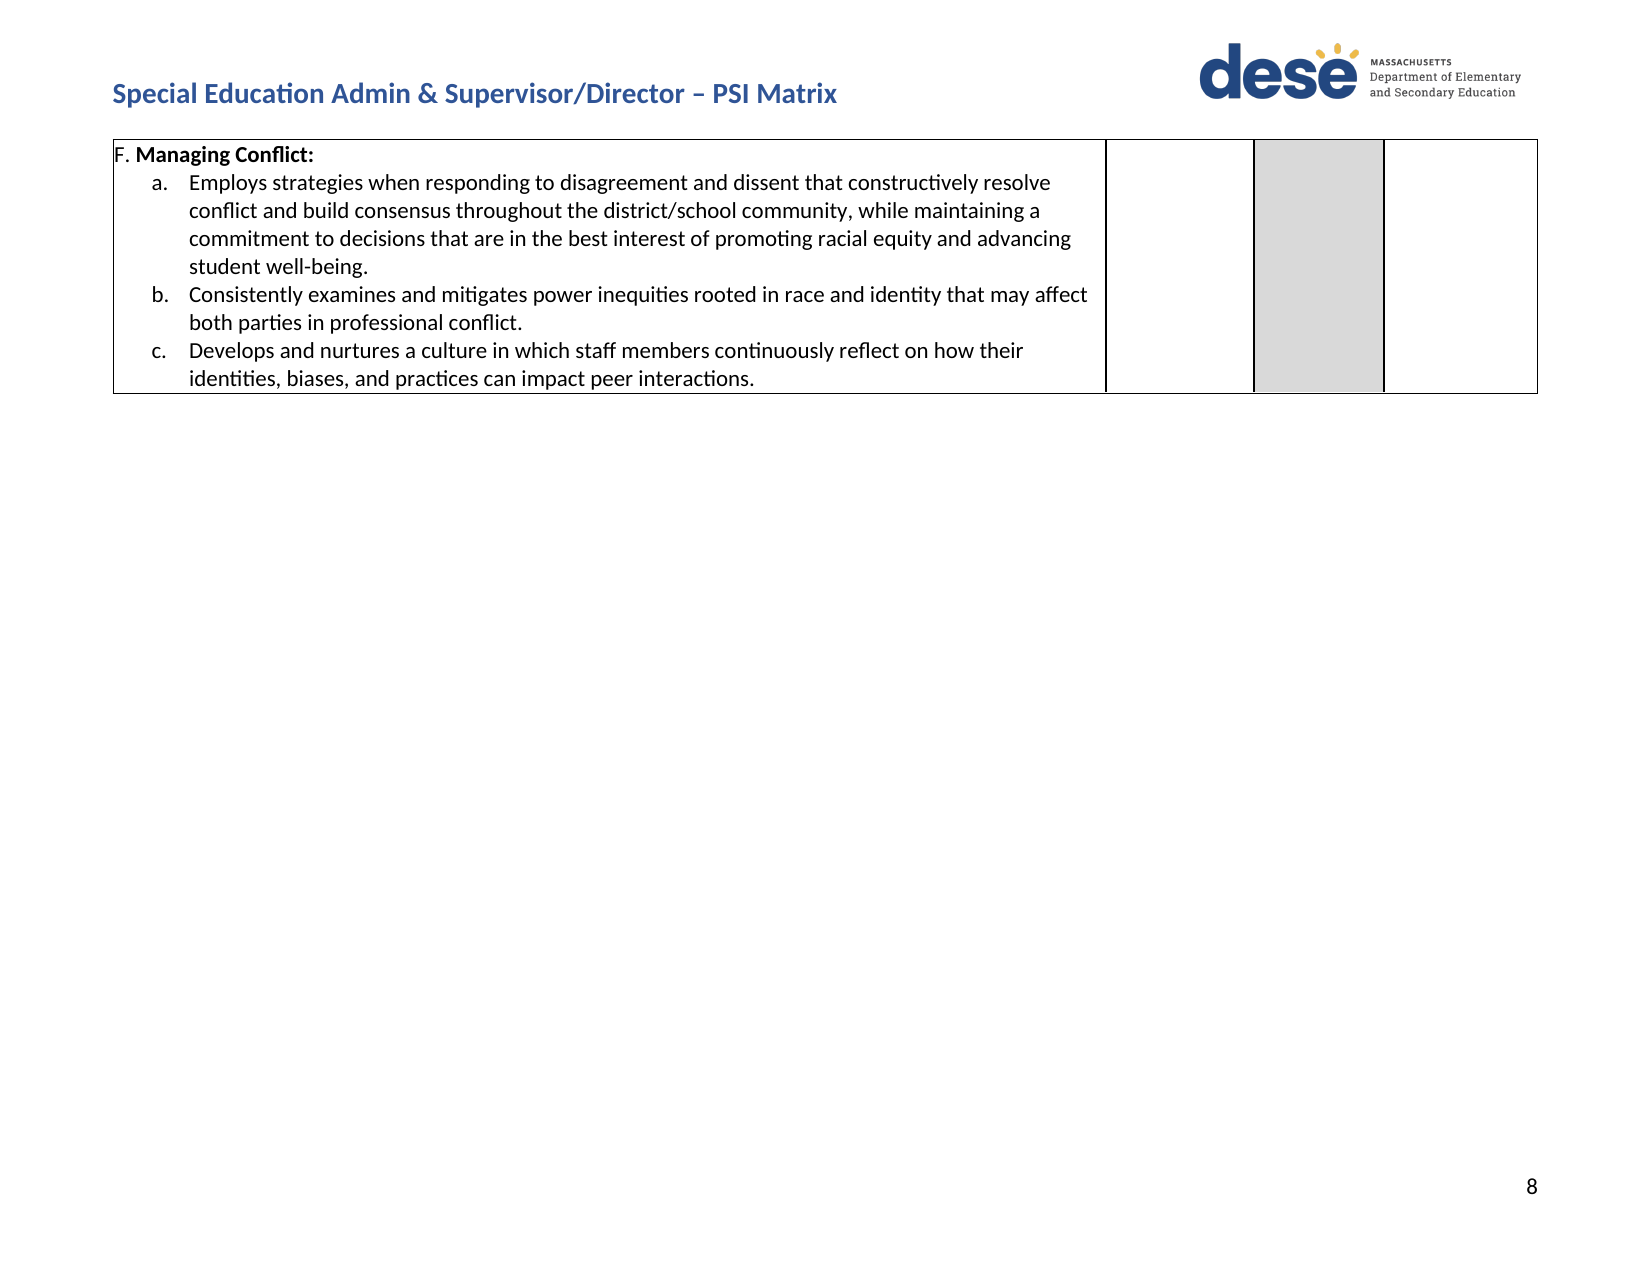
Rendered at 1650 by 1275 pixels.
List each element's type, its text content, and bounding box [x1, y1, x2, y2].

table_cell [1255, 140, 1383, 392]
table_cell [1385, 140, 1537, 392]
picture [1190, 26, 1529, 124]
table_cell F. Managing Conflict: Employs strategies when responding to disagreement and dissent that constructively resolve conflict and build consensus throughout the district/school community, while maintaining a commitment to decisions that are in the best interest of promoting racial equity and advancing student well-being. Consistently examines and mitigates power inequities rooted in race and identity that may affect both parties in professional conflict. Develops and nurtures a culture in which staff members continuously reflect on how their identities, biases, and practices can impact peer interactions. [114, 140, 1105, 392]
table_cell [1107, 140, 1253, 392]
